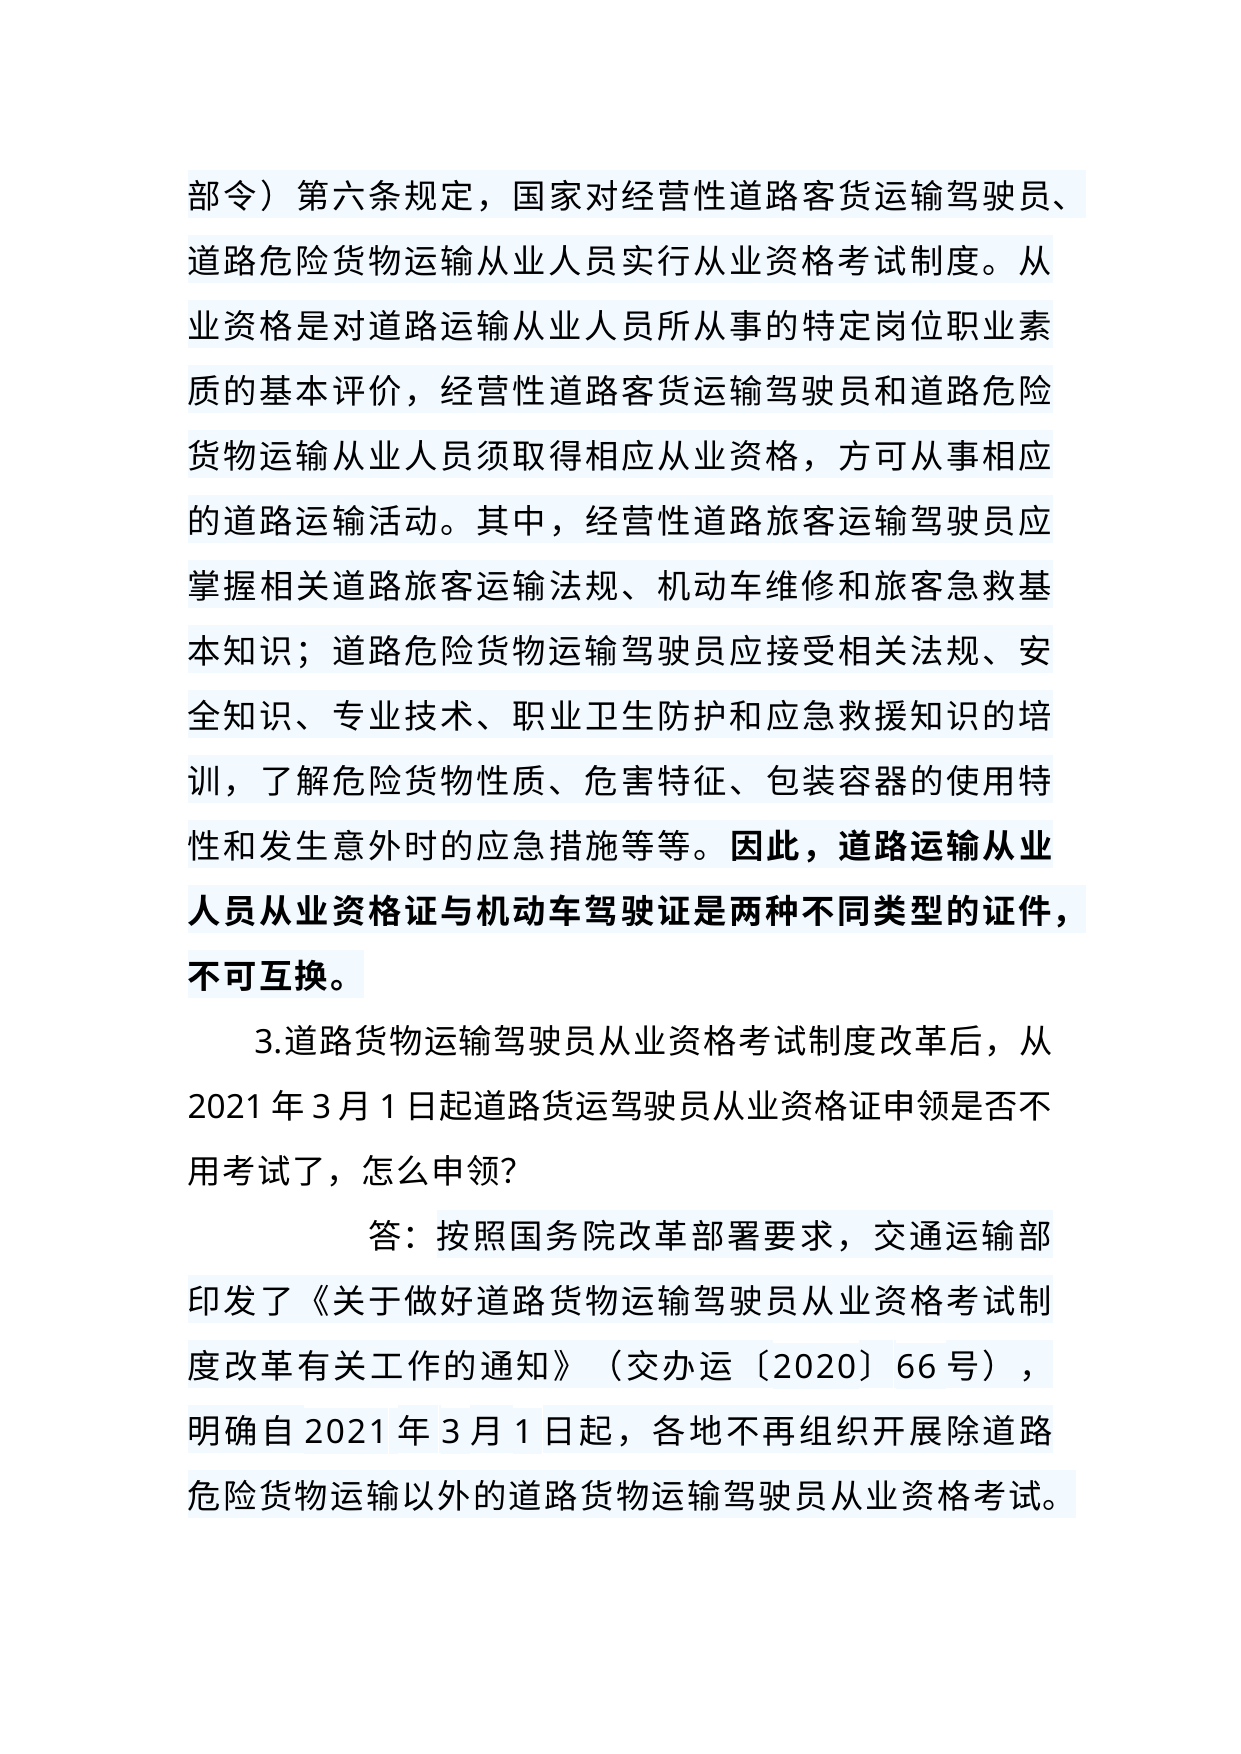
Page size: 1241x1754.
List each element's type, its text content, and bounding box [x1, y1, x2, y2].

text 3.道路货物运输驾驶员从业资格考试制度改革后，从2021年3月1日起道路货运驾驶员从业资格证申领是否不用考试了，怎么申领？运输驾驶员从业资格考试制度改革后，从2答：按照国务院改革部署要求，交通运输部印发了《关于做好道路货物运输驾驶员从业资格考试制度改革有关工作的通知》（交办运〔2020〕66号），明确自2021年3月1日起，各地不再组织开展除道路危险货物运输以外的道路货物运输驾驶员从业资格考试。 [187, 1007, 1053, 1527]
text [187, 162, 1053, 1007]
